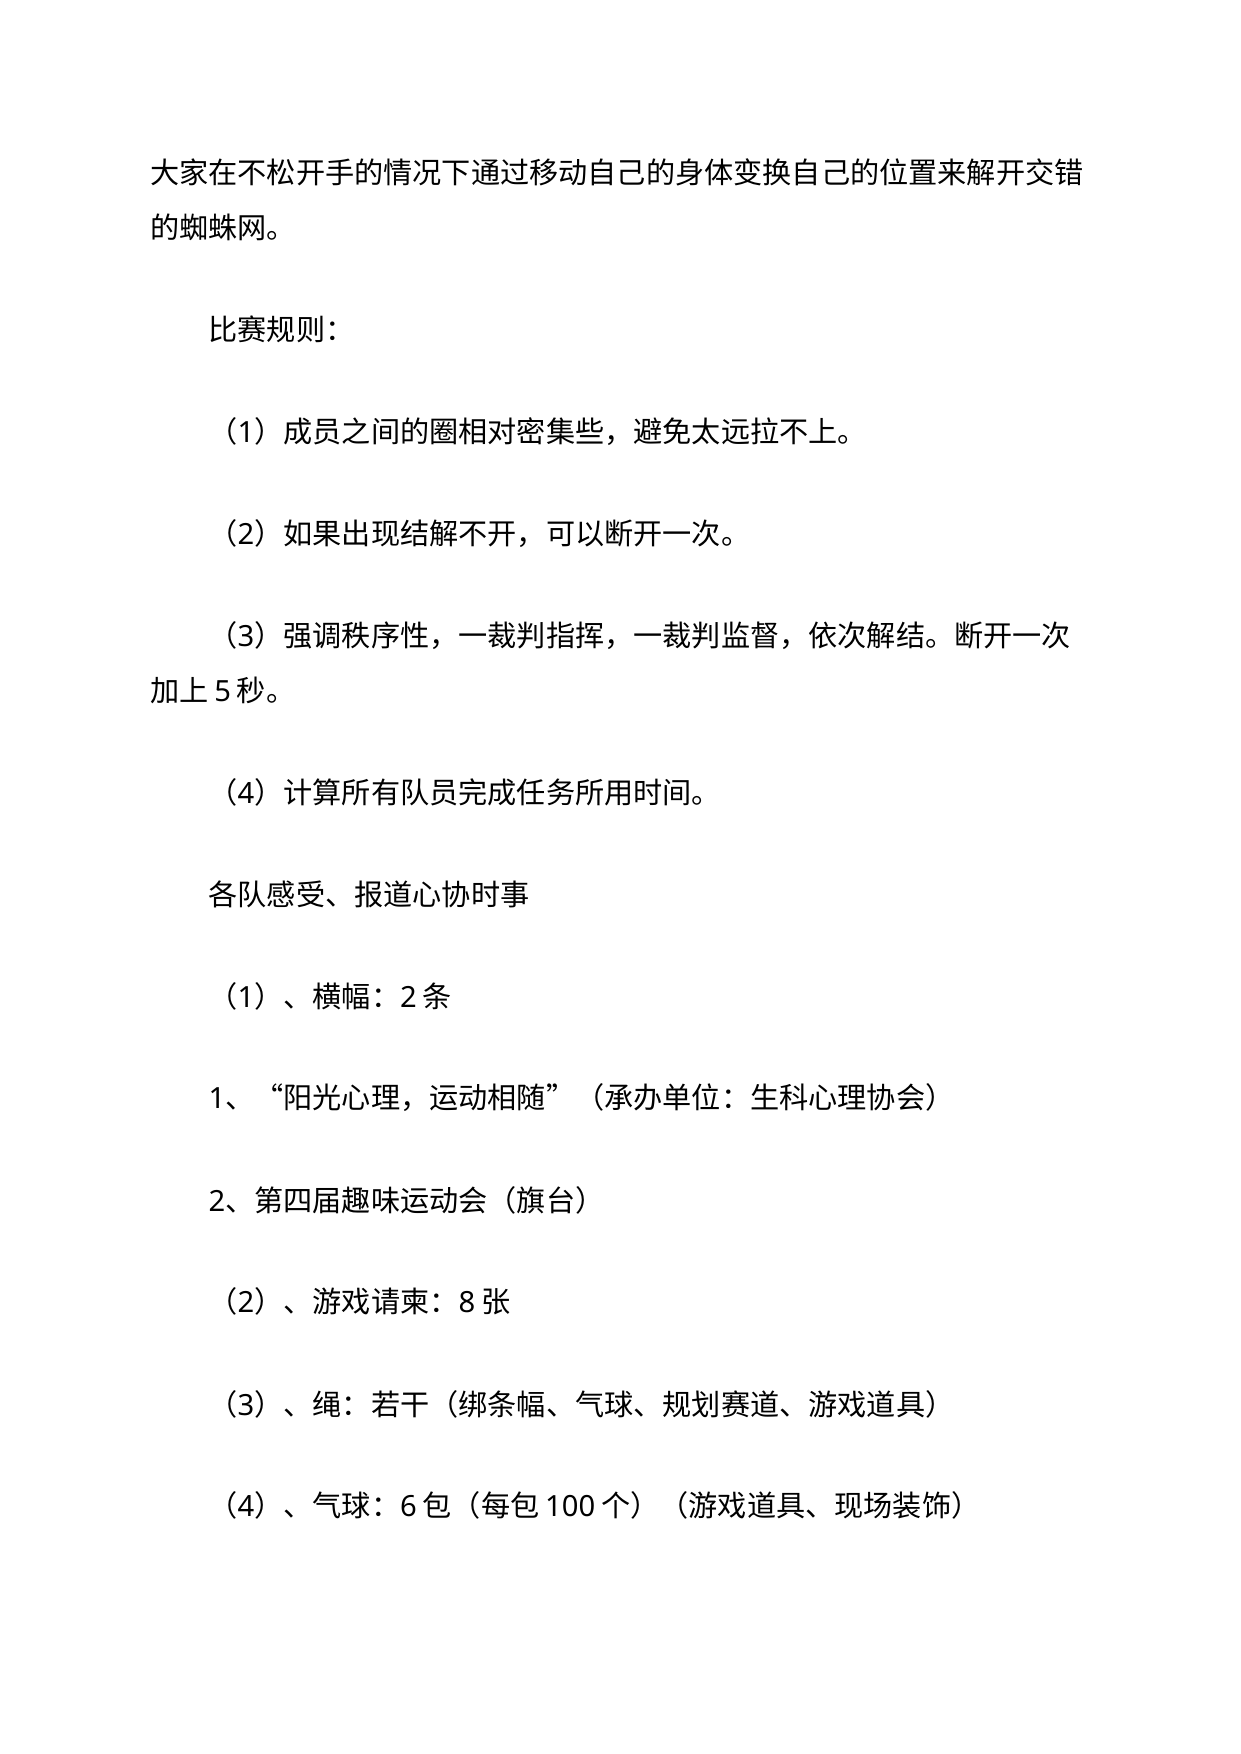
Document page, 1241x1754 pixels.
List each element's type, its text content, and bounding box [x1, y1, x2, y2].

text （4）、气球：6包（每包100个）（游戏道具、现场装饰） [150, 1483, 1090, 1525]
text 1、“阳光心理，运动相随”（承办单位：生科心理协会） [150, 1075, 1090, 1117]
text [150, 150, 1090, 247]
text 各队感受、报道心协时事 [150, 871, 1090, 914]
text （3）、绳：若干（绑条幅、气球、规划赛道、游戏道具） [150, 1381, 1090, 1423]
text （2）如果出现结解不开，可以断开一次。 [150, 510, 1090, 553]
text 2、第四届趣味运动会（旗台） [150, 1177, 1090, 1219]
text （4）计算所有队员完成任务所用时间。 [150, 769, 1090, 812]
text （1）成员之间的圈相对密集些，避免太远拉不上。 [150, 408, 1090, 451]
text （2）、游戏请柬：8张 [150, 1279, 1090, 1321]
text （3）强调秩序性，一裁判指挥，一裁判监督，依次解结。断开一次加上5秒。 [150, 612, 1090, 710]
text 比赛规则： [150, 307, 1090, 349]
text （1）、横幅：2条 [150, 973, 1090, 1016]
